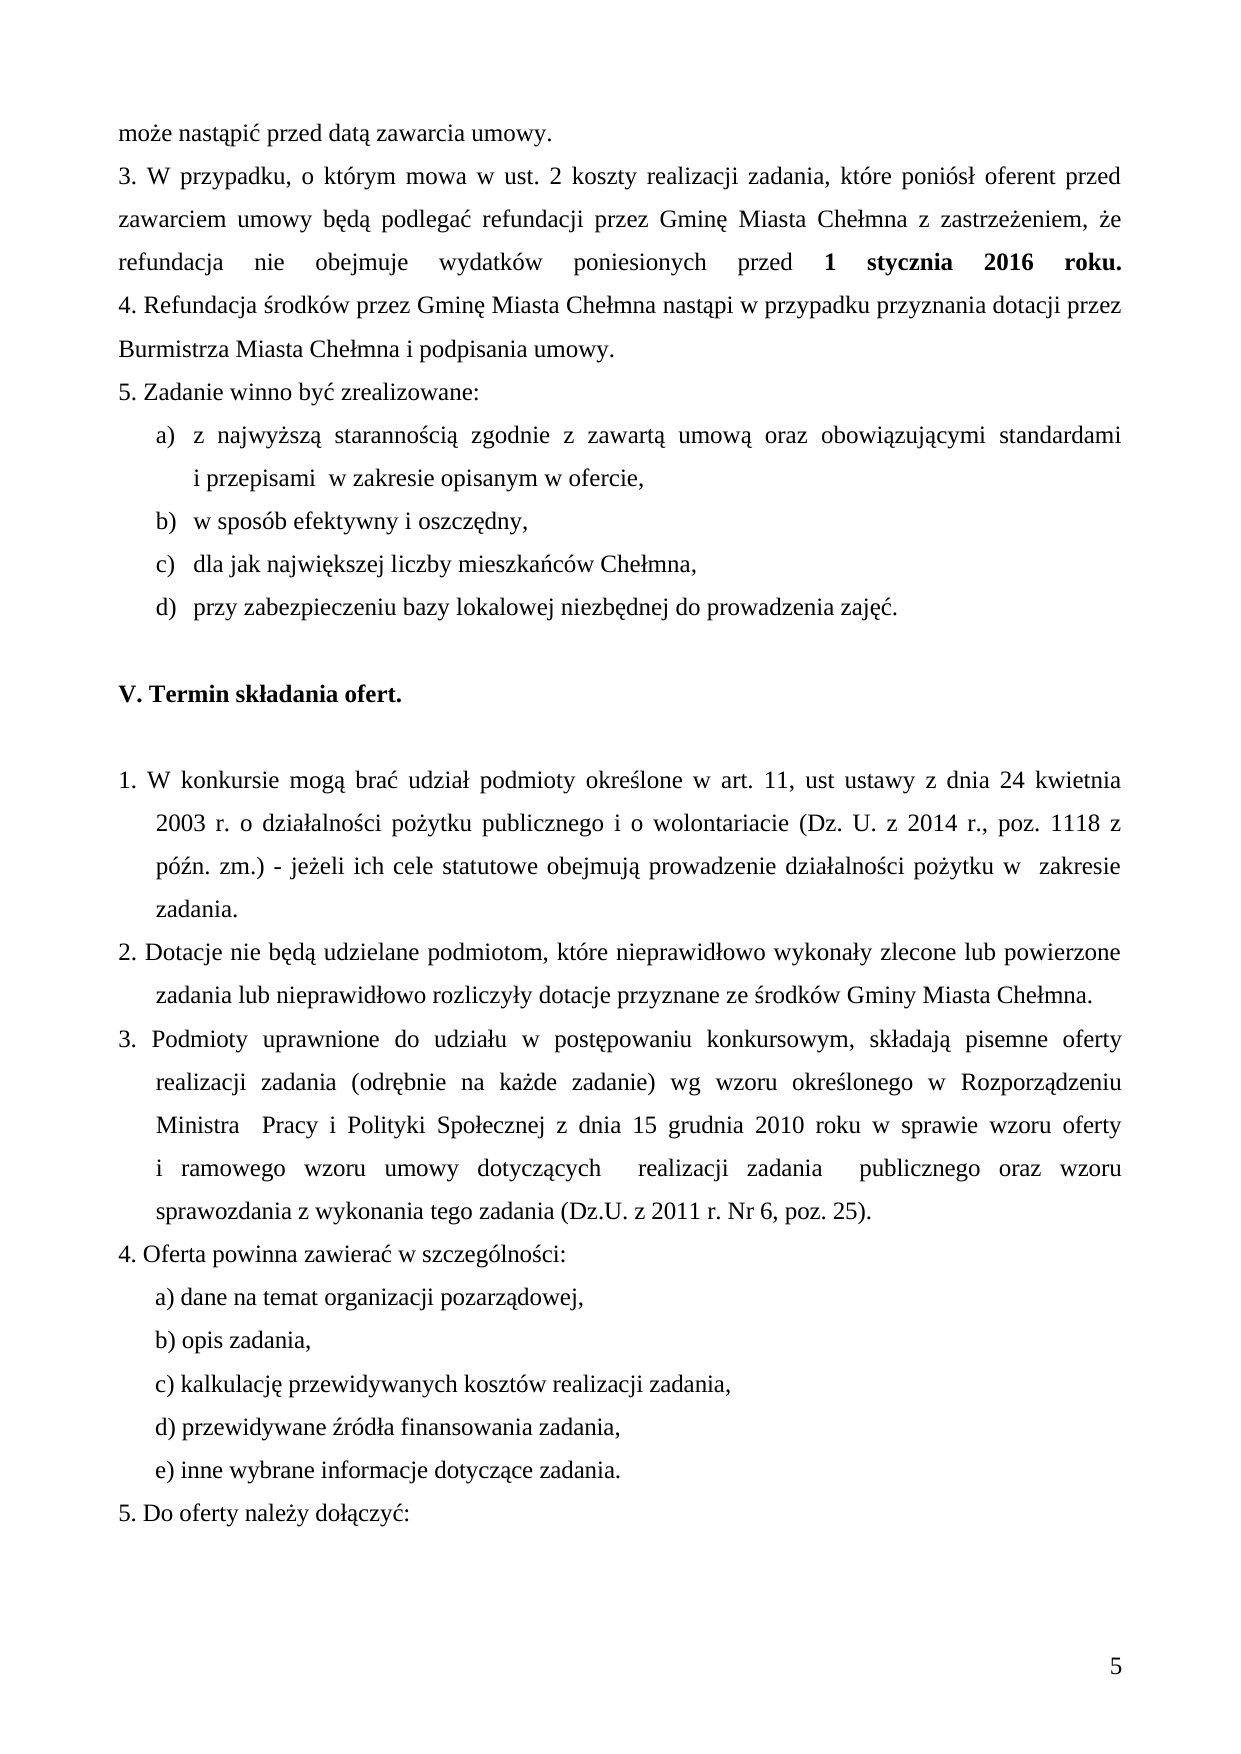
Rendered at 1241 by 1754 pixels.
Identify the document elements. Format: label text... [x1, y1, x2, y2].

list z najwyższą starannością zgodnie z zawartą umową oraz obowiązującymi standardami i przepisami w zakresie opisanym w ofercie, [156, 420, 1122, 492]
text e) inne wybrane informacje dotyczące zadania. [118, 1455, 1122, 1484]
list Termin składania ofert. [118, 679, 1122, 707]
text b) opis zadania, [118, 1326, 1122, 1354]
text 4. Oferta powinna zawierać w szczególności: [118, 1239, 1122, 1268]
text c) kalkulację przewidywanych kosztów realizacji zadania, [118, 1369, 1122, 1397]
list dla jak największej liczby mieszkańców Chełmna, [156, 549, 1122, 578]
text d) przewidywane źródła finansowania zadania, [118, 1412, 1122, 1441]
text 5. Do oferty należy dołączyć: [118, 1498, 1122, 1527]
text 3. W przypadku, o którym mowa w ust. 2 koszty realizacji zadania, które poniósł oferent przed zawarciem umowy będą podlegać refundacji przez Gminę Miasta Chełmna z zastrzeżeniem, że refundacja nie obejmuje wydatków poniesionych przed 1 stycznia 2016 roku. 4. Refundacja środków przez Gminę Miasta Chełmna nastąpi w przypadku przyznania dotacji przez Burmistrza Miasta Chełmna i podpisania umowy. [118, 161, 1122, 362]
text 5. Zadanie winno być zrealizowane: [118, 377, 1122, 406]
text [118, 118, 1122, 147]
text 2. Dotacje nie będą udzielane podmiotom, które nieprawidłowo wykonały zlecone lub powierzone zadania lub nieprawidłowo rozliczyły dotacje przyznane ze środków Gminy Miasta Chełmna. [118, 937, 1122, 1009]
text a) dane na temat organizacji pozarządowej, [118, 1282, 1122, 1311]
list w sposób efektywny i oszczędny, [156, 506, 1122, 535]
text 1. W konkursie mogą brać udział podmioty określone w art. 11, ust ustawy z dnia 24 kwietnia 2003 r. o działalności pożytku publicznego i o wolontariacie (Dz. U. z 2014 r., poz. 1118 z późn. zm.) - jeżeli ich cele statutowe obejmują prowadzenie działalności pożytku w zakresie zadania. [118, 765, 1122, 923]
text 3. Podmioty uprawnione do udziału w postępowaniu konkursowym, składają pisemne oferty realizacji zadania (odrębnie na każde zadanie) wg wzoru określonego w Rozporządzeniu Ministra Pracy i Polityki Społecznej z dnia 15 grudnia 2010 roku w sprawie wzoru oferty i ramowego wzoru umowy dotyczących realizacji zadania publicznego oraz wzoru sprawozdania z wykonania tego zadania (Dz.U. z 2011 r. Nr 6, poz. 25). [118, 1024, 1122, 1225]
list przy zabezpieczeniu bazy lokalowej niezbędnej do prowadzenia zajęć. [156, 592, 1122, 621]
